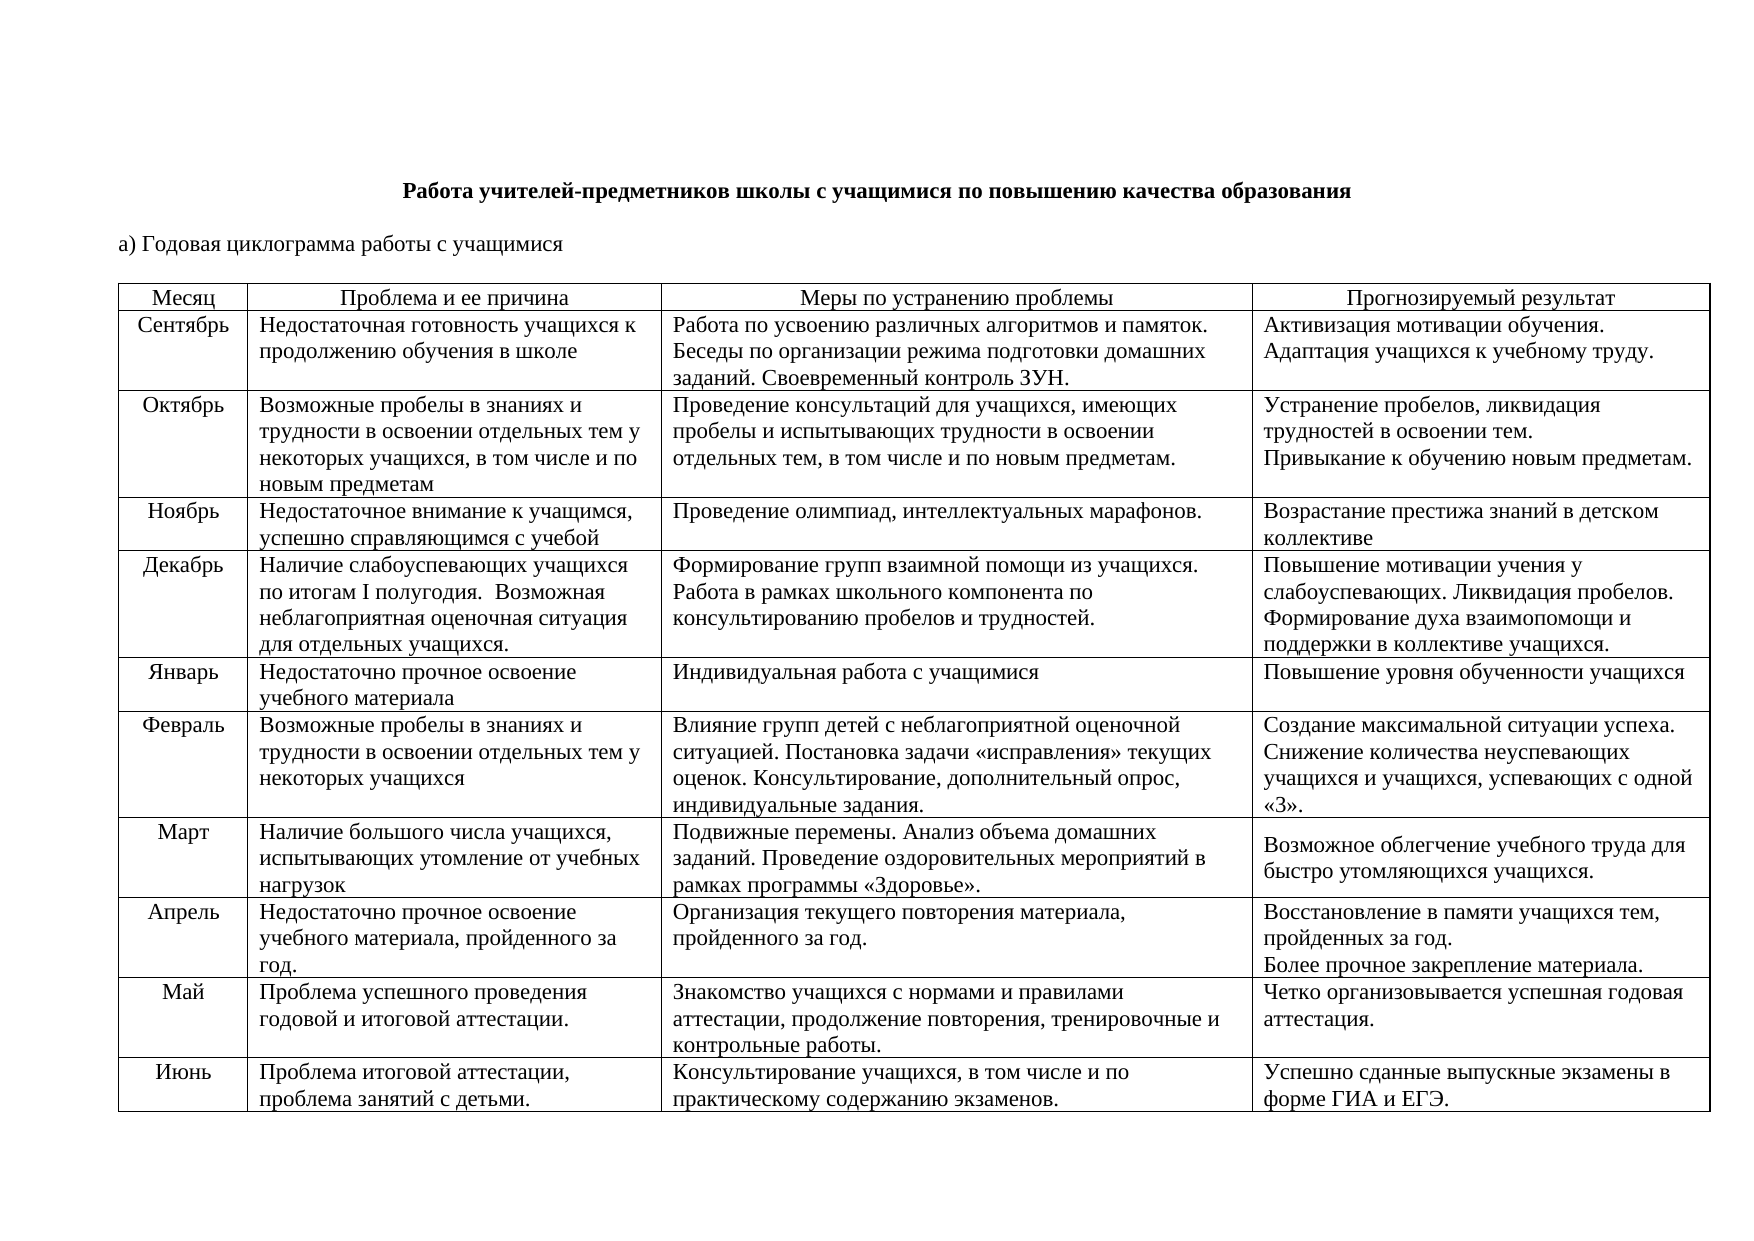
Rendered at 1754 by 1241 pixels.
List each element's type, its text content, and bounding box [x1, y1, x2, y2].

table_cell Успешно сданные выпускные экзамены в форме ГИА и ЕГЭ. [1253, 1058, 1709, 1111]
table_cell Апрель [119, 898, 247, 977]
table_cell Январь [119, 658, 247, 711]
table_cell Повышение мотивации учения у слабоуспевающих. Ликвидация пробелов. Формирование духа взаимопомощи и поддержки в коллективе учащихся. [1253, 551, 1709, 657]
table_cell Недостаточно прочное освоение учебного материала, пройденного за год. [248, 898, 661, 977]
table_cell Май [119, 978, 247, 1057]
table_cell Работа по усвоению различных алгоритмов и памяток. Беседы по организации режима подготовки домашних заданий. Своевременный контроль ЗУН. [662, 311, 1252, 390]
table_cell Недостаточное внимание к учащимся, успешно справляющимся с учебой [248, 498, 661, 550]
table_cell Возрастание престижа знаний в детском коллективе [1253, 498, 1709, 550]
table_cell Создание максимальной ситуации успеха. Снижение количества неуспевающих учащихся и учащихся, успевающих с одной «3». [1253, 712, 1709, 817]
table_cell Февраль [119, 712, 247, 817]
table_cell Возможное облегчение учебного труда для быстро утомляющихся учащихся. [1253, 818, 1709, 897]
table_cell Проведение консультаций для учащихся, имеющих пробелы и испытывающих трудности в освоении отдельных тем, в том числе и по новым предметам. [662, 391, 1252, 497]
table_cell Декабрь [119, 551, 247, 657]
table_cell Активизация мотивации обучения. Адаптация учащихся к учебному труду. [1253, 311, 1709, 390]
table_cell Возможные пробелы в знаниях и трудности в освоении отдельных тем у некоторых учащихся [248, 712, 661, 817]
table_cell Сентябрь [119, 311, 247, 390]
table_cell Наличие большого числа учащихся, испытывающих утомление от учебных нагрузок [248, 818, 661, 897]
table_cell Проблема итоговой аттестации, проблема занятий с детьми. [248, 1058, 661, 1111]
table_cell Индивидуальная работа с учащимися [662, 658, 1252, 711]
table_cell Март [119, 818, 247, 897]
table_cell Консультирование учащихся, в том числе и по практическому содержанию экзаменов. [662, 1058, 1252, 1111]
table_cell Четко организовывается успешная годовая аттестация. [1253, 978, 1709, 1057]
table_cell Возможные пробелы в знаниях и трудности в освоении отдельных тем у некоторых учащихся, в том числе и по новым предметам [248, 391, 661, 497]
table_cell Наличие слабоуспевающих учащихся по итогам I полугодия. Возможная неблагоприятная оценочная ситуация для отдельных учащихся. [248, 551, 661, 657]
text Работа учителей-предметников школы с учащимися по повышению качества образования [118, 177, 1636, 203]
table_cell Устранение пробелов, ликвидация трудностей в освоении тем. Привыкание к обучению новым предметам. [1253, 391, 1709, 497]
table_header Прогнозируемый результат [1253, 284, 1709, 310]
table_cell Влияние групп детей с неблагоприятной оценочной ситуацией. Постановка задачи «исправления» текущих оценок. Консультирование, дополнительный опрос, индивидуальные задания. [662, 712, 1252, 817]
table_cell Июнь [119, 1058, 247, 1111]
table_cell Ноябрь [119, 498, 247, 550]
table_cell Проблема успешного проведения годовой и итоговой аттестации. [248, 978, 661, 1057]
table_cell Проведение олимпиад, интеллектуальных марафонов. [662, 498, 1252, 550]
table_cell Знакомство учащихся с нормами и правилами аттестации, продолжение повторения, тренировочные и контрольные работы. [662, 978, 1252, 1057]
table_header Проблема и ее причина [248, 284, 661, 310]
table_cell Октябрь [119, 391, 247, 497]
table_cell Повышение уровня обученности учащихся [1253, 658, 1709, 711]
table_cell Недостаточная готовность учащихся к продолжению обучения в школе [248, 311, 661, 390]
table_cell Организация текущего повторения материала, пройденного за год. [662, 898, 1252, 977]
text а) Годовая циклограмма работы с учащимися [118, 230, 1636, 256]
table_header Месяц [119, 284, 247, 310]
table_cell Восстановление в памяти учащихся тем, пройденных за год. Более прочное закрепление материала. [1253, 898, 1709, 977]
table_header Меры по устранению проблемы [662, 284, 1252, 310]
table_cell Недостаточно прочное освоение учебного материала [248, 658, 661, 711]
table_cell Формирование групп взаимной помощи из учащихся. Работа в рамках школьного компонента по консультированию пробелов и трудностей. [662, 551, 1252, 657]
table_cell Подвижные перемены. Анализ объема домашних заданий. Проведение оздоровительных мероприятий в рамках программы «Здоровье». [662, 818, 1252, 897]
